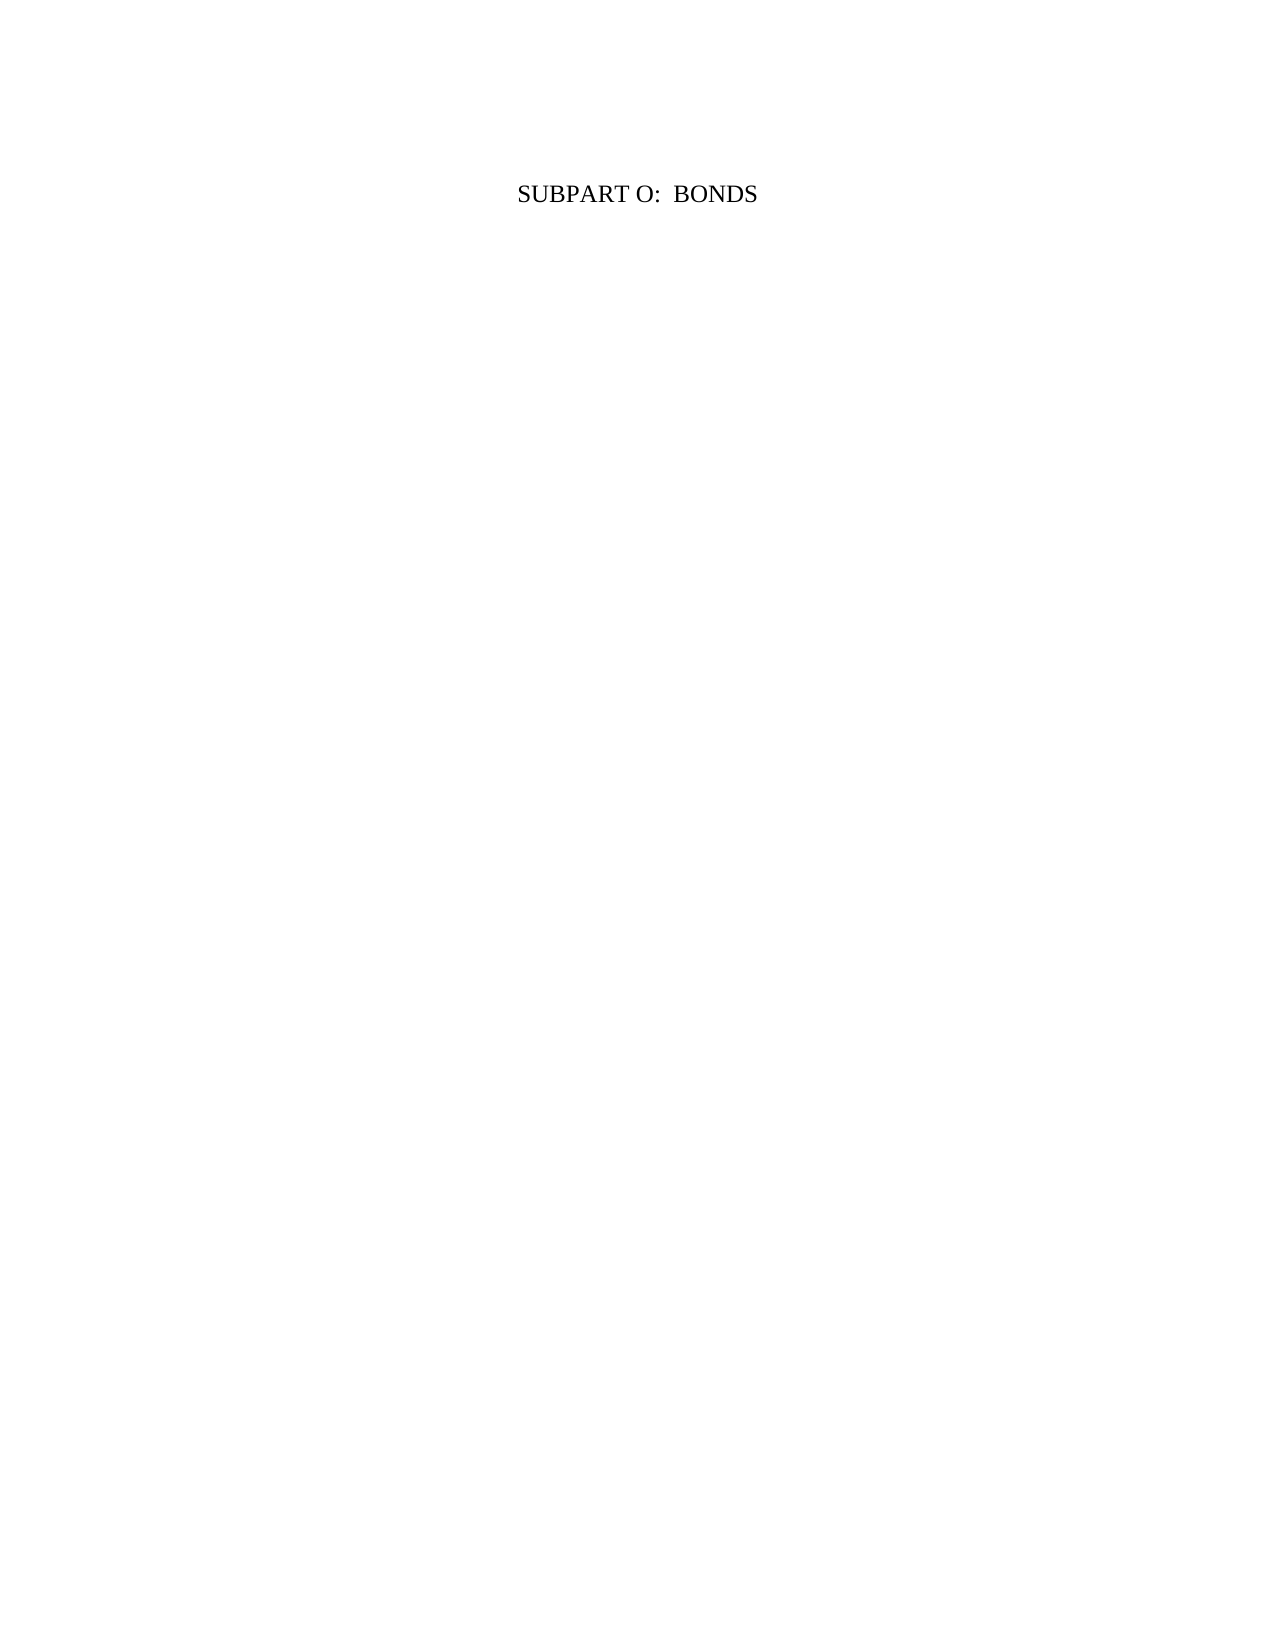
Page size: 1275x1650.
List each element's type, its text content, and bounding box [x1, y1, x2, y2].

text SUBPART O: BONDS [150, 179, 1125, 207]
